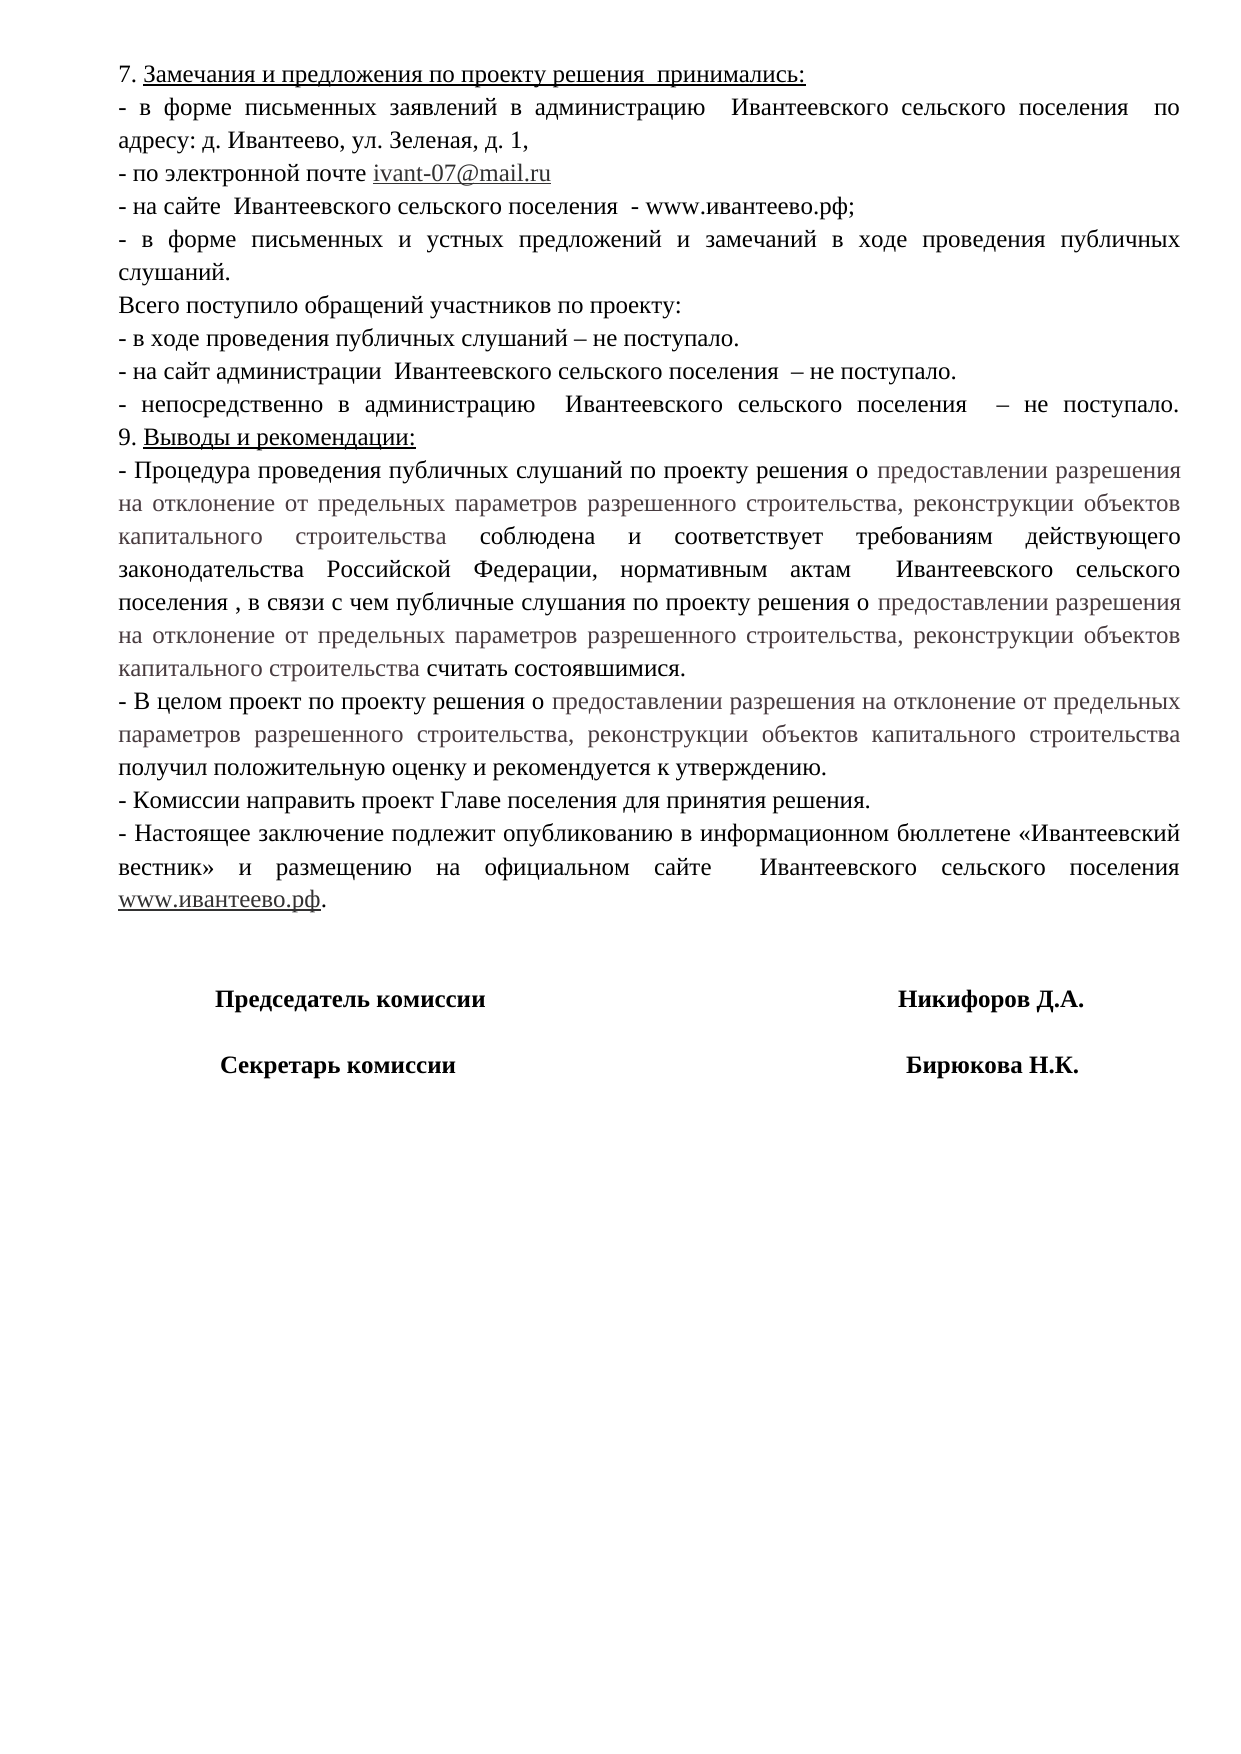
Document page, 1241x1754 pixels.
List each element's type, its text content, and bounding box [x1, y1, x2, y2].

text - на сайте Ивантеевского сельского поселения - www.ивантеево.рф; [118, 191, 1181, 220]
text - Комиссии направить проект Главе поселения для принятия решения. [118, 786, 1181, 814]
text - в форме письменных заявлений в администрацию Ивантеевского сельского поселения по адресу: д. Ивантеево, ул. Зеленая, д. 1, [118, 92, 1181, 154]
text 7. Замечания и предложения по проекту решения принимались: [118, 59, 1181, 88]
text - на сайт администрации Ивантеевского сельского поселения – не поступало. [118, 356, 1181, 385]
text - Настоящее заключение подлежит опубликованию в информационном бюллетене «Ивантеевский вестник» и размещению на официальном сайте Ивантеевского сельского поселения www.ивантеево.рф. [118, 818, 1181, 913]
text - в форме письменных и устных предложений и замечаний в ходе проведения публичных слушаний. [118, 224, 1181, 286]
text - непосредственно в администрацию Ивантеевского сельского поселения – не поступало. 9. Выводы и рекомендации: [118, 389, 1181, 451]
text - В целом проект по проекту решения о предоставлении разрешения на отклонение от предельных параметров разрешенного строительства, реконструкции объектов капитального строительства получил положительную оценку и рекомендуется к утверждению. [118, 748, 1181, 781]
text - В целом проект по проекту решения о предоставлении разрешения на отклонение от предельных параметров разрешенного строительства, реконструкции объектов капитального строительства получил положительную оценку и рекомендуется к утверждению. [118, 686, 1181, 720]
text - по электронной почте ivant-07@mail.ru [118, 158, 1181, 187]
text - Процедура проведения публичных слушаний по проекту решения о предоставлении разрешения на отклонение от предельных параметров разрешенного строительства, реконструкции объектов капитального строительства соблюдена и соответствует требованиям действующего законодательства Российской Федерации, нормативным актам Ивантеевского сельского поселения , в связи с чем публичные слушания по проекту решения о предоставлении разрешения на отклонение от предельных параметров разрешенного строительства, реконструкции объектов капитального строительства считать состоявшимися. [118, 649, 1181, 682]
text Председатель комиссии Никифоров Д.А. Секретарь комиссии Бирюкова Н.К. [118, 984, 1181, 1078]
text - Процедура проведения публичных слушаний по проекту решения о предоставлении разрешения на отклонение от предельных параметров разрешенного строительства, реконструкции объектов капитального строительства соблюдена и соответствует требованиям действующего законодательства Российской Федерации, нормативным актам Ивантеевского сельского поселения , в связи с чем публичные слушания по проекту решения о предоставлении разрешения на отклонение от предельных параметров разрешенного строительства, реконструкции объектов капитального строительства считать состоявшимися. [118, 517, 1181, 620]
text - Процедура проведения публичных слушаний по проекту решения о предоставлении разрешения на отклонение от предельных параметров разрешенного строительства, реконструкции объектов капитального строительства соблюдена и соответствует требованиям действующего законодательства Российской Федерации, нормативным актам Ивантеевского сельского поселения , в связи с чем публичные слушания по проекту решения о предоставлении разрешения на отклонение от предельных параметров разрешенного строительства, реконструкции объектов капитального строительства считать состоявшимися. [118, 455, 1181, 488]
text - в ходе проведения публичных слушаний – не поступало. [118, 323, 1181, 352]
text Всего поступило обращений участников по проекту: [118, 290, 1181, 319]
